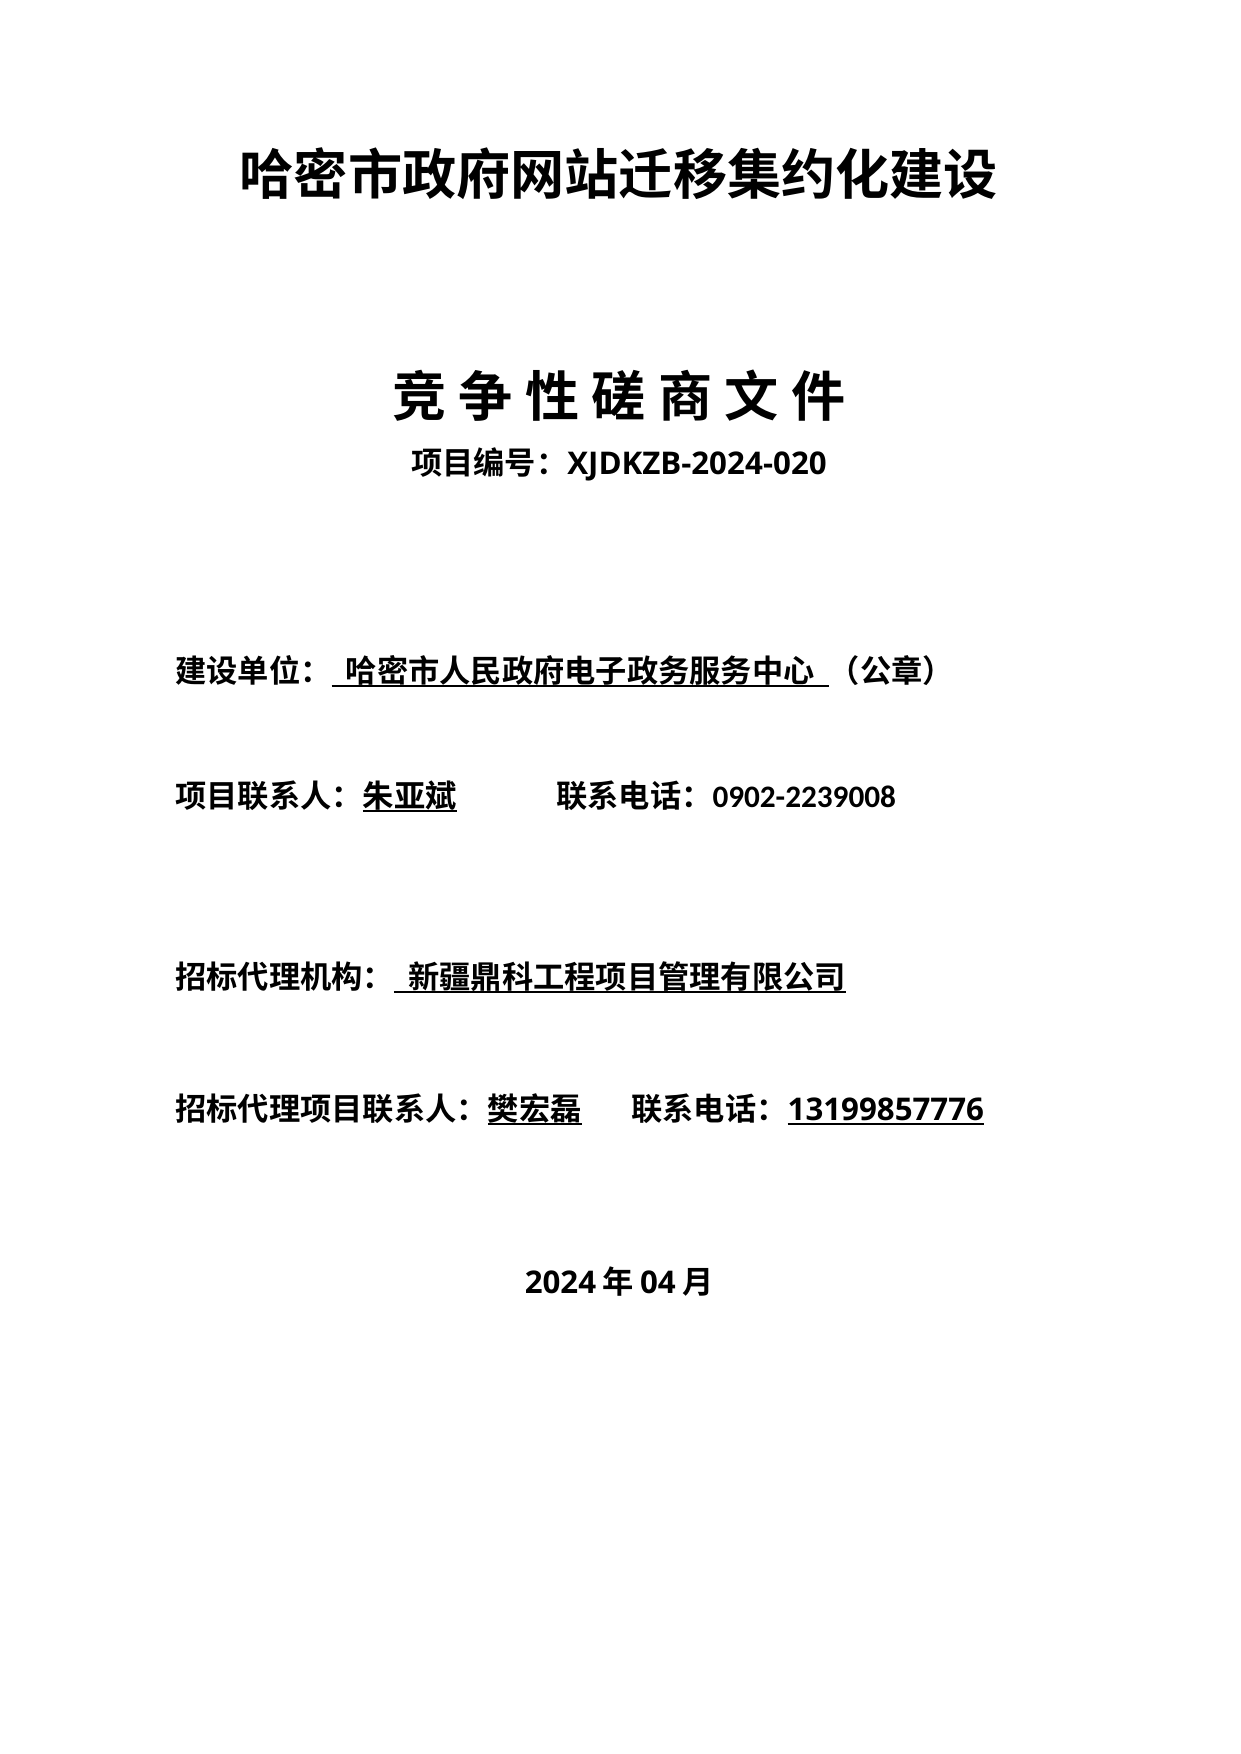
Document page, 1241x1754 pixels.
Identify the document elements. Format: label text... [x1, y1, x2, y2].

text 招标代理机构： 新疆鼎科工程项目管理有限公司 [112, 952, 1125, 998]
text 项目编号：XJDKZB-2024-020 [112, 428, 1125, 486]
text 招标代理项目联系人：樊宏磊 联系电话：13199857776 [112, 1084, 1125, 1129]
text 项目联系人：朱亚斌 联系电话：0902-2239008 [112, 771, 1125, 817]
text 竞 争 性 磋 商 文 件 [112, 369, 1125, 428]
text 2024年04月 [112, 1257, 1125, 1303]
list 建设单位： 哈密市人民政府电子政务服务中心 （公章） [112, 636, 1125, 694]
text 哈密市政府网站迁移集约化建设 [112, 148, 1125, 206]
